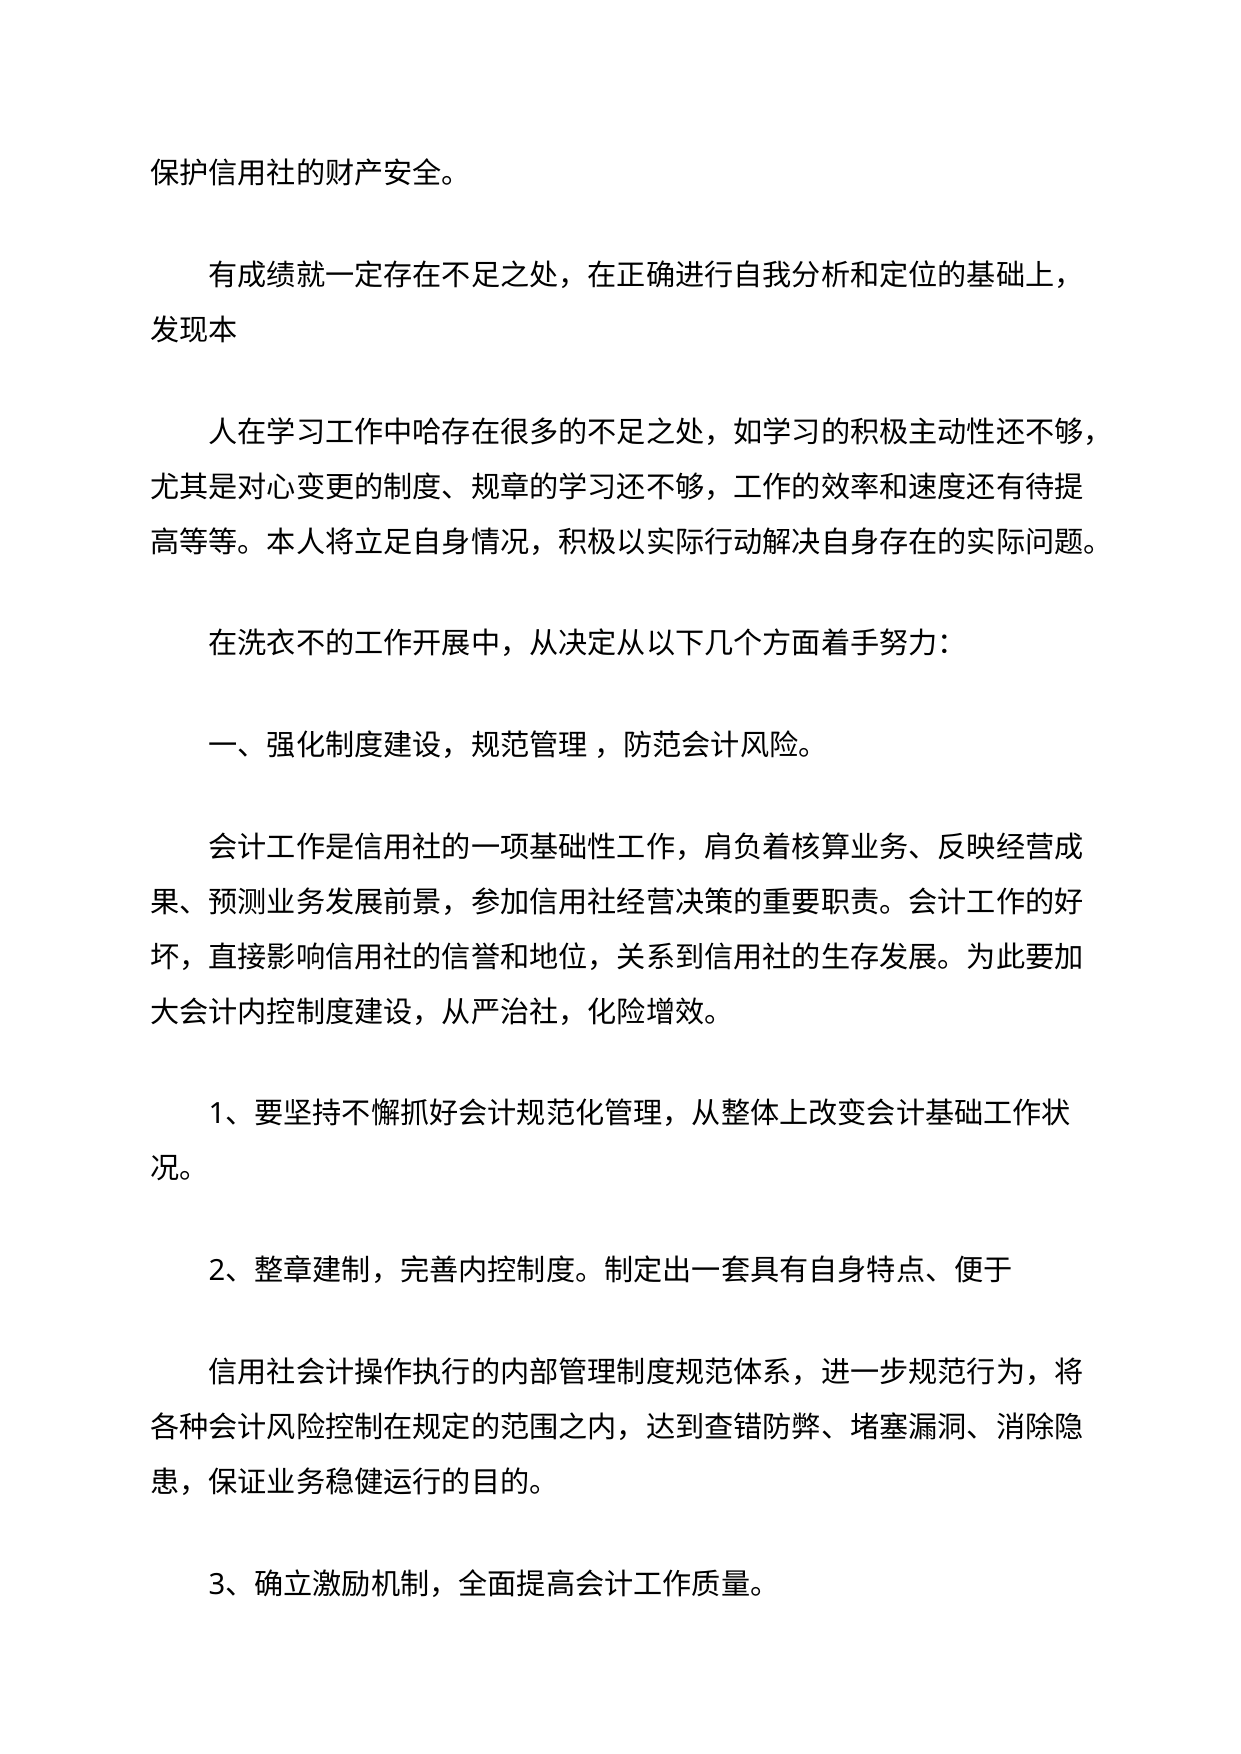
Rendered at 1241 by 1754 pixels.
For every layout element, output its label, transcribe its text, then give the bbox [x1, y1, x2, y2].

text 有成绩就一定存在不足之处，在正确进行自我分析和定位的基础上，发现本 [150, 252, 1090, 349]
text 会计工作是信用社的一项基础性工作，肩负着核算业务、反映经营成果、预测业务发展前景，参加信用社经营决策的重要职责。会计工作的好坏，直接影响信用社的信誉和地位，关系到信用社的生存发展。为此要加大会计内控制度建设，从严治社，化险增效。 [150, 823, 1090, 1031]
text 在洗衣不的工作开展中，从决定从以下几个方面着手努力： [150, 620, 1090, 662]
text 人在学习工作中哈存在很多的不足之处，如学习的积极主动性还不够，尤其是对心变更的制度、规章的学习还不够，工作的效率和速度还有待提高等等。本人将立足自身情况，积极以实际行动解决自身存在的实际问题。 [150, 408, 1090, 561]
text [150, 150, 1090, 192]
text 一、强化制度建设，规范管理 ，防范会计风险。 [150, 722, 1090, 764]
text 2、整章建制，完善内控制度。制定出一套具有自身特点、便于 [150, 1247, 1090, 1289]
text 3、确立激励机制，全面提高会计工作质量。 [150, 1560, 1090, 1603]
text 1、要坚持不懈抓好会计规范化管理，从整体上改变会计基础工作状况。 [150, 1090, 1090, 1187]
text 信用社会计操作执行的内部管理制度规范体系，进一步规范行为，将各种会计风险控制在规定的范围之内，达到查错防弊、堵塞漏洞、消除隐患，保证业务稳健运行的目的。 [150, 1349, 1090, 1501]
